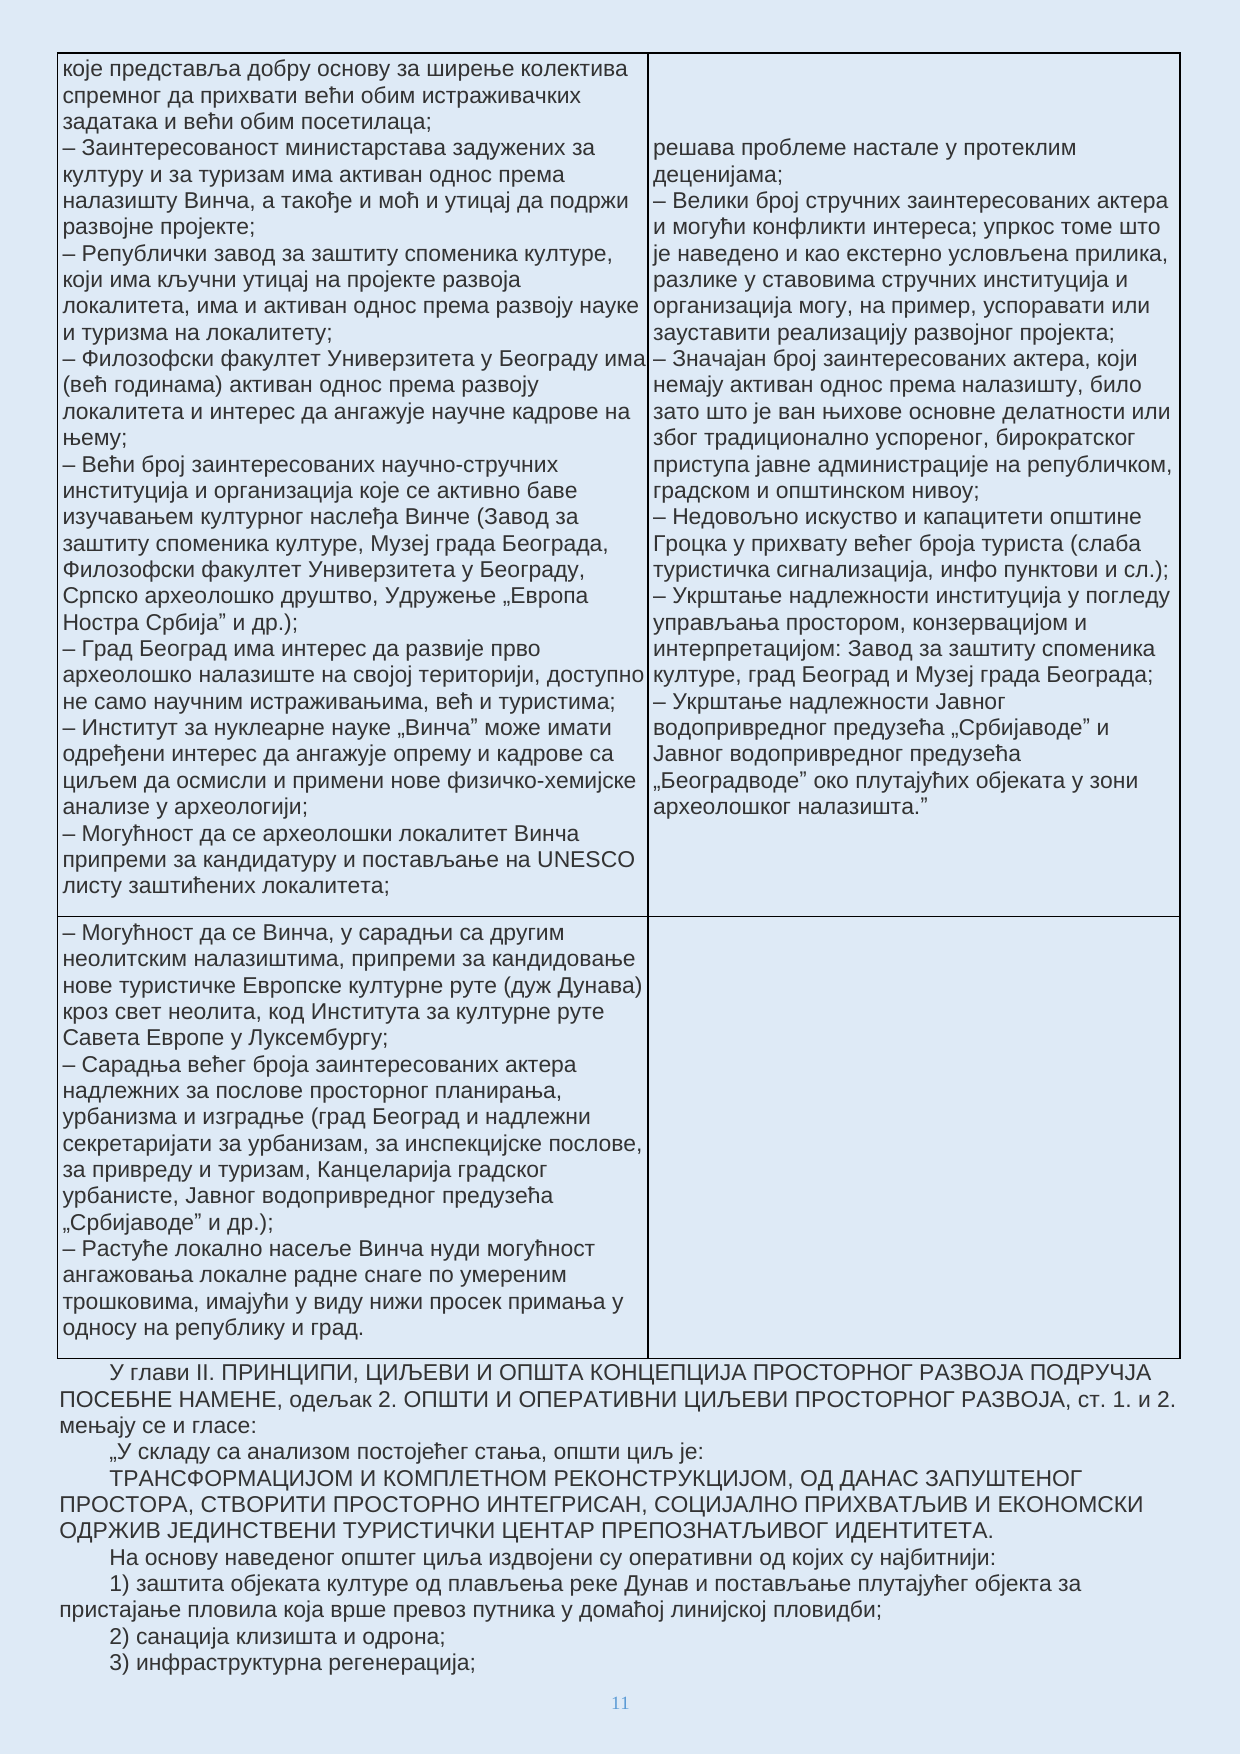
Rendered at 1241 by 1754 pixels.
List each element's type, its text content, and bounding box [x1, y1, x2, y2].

text У глави II. ПРИНЦИПИ, ЦИЉЕВИ И ОПШТА КОНЦЕПЦИЈА ПРОСТОРНОГ РАЗВОЈА ПОДРУЧЈА ПОСЕБНЕ НАМЕНЕ, одељак 2. ОПШТИ И ОПЕРАТИВНИ ЦИЉЕВИ ПРОСТОРНОГ РАЗВОЈА, ст. 1. и 2. мењају се и гласе: [59, 1359, 1181, 1438]
text 2) санација клизишта и одрона; [59, 1623, 1181, 1649]
text 1) заштита објеката културе од плављења реке Дунав и постављање плутајућег објекта за пристајање пловила која врше превоз путника у домаћој линијској пловидби; [59, 1570, 1181, 1623]
text „У складу са анализом постојећег стања, општи циљ је: [59, 1438, 1181, 1465]
text ТРАНСФОРМАЦИЈОМ И КОМПЛЕТНОМ РЕКОНСТРУКЦИЈОМ, ОД ДАНАС ЗАПУШТЕНОГ ПРОСТОРА, СТВОРИТИ ПРОСТОРНО ИНТЕГРИСАН, СОЦИЈАЛНО ПРИХВАТЉИВ И ЕКОНОМСКИ ОДРЖИВ ЈЕДИНСТВЕНИ ТУРИСТИЧКИ ЦЕНТАР ПРЕПОЗНАТЉИВОГ ИДЕНТИТЕТА. [59, 1465, 1181, 1544]
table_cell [649, 54, 1179, 916]
table_cell [649, 917, 1179, 1358]
text На основу наведеног општег циља издвојени су оперативни од којих су најбитнији: [59, 1544, 1181, 1570]
table_cell – Могућност да се Винча, у сарадњи са другим неолитским налазиштима, припреми за кандидовање нове туристичке Европске културне руте (дуж Дунава) кроз свет неолита, код Института за културне руте Савета Европе у Луксембургу; – Сарадња већег броја заинтересованих актера надлежних за послове просторног планирања, урбанизма и изградње (град Београд и надлежни секретаријати за урбанизам, за инспекцијске послове, за привреду и туризам, Канцеларија градског урбанисте, Јавног водопривредног предузећа „Србијаводеˮ и др.); – Растуће локално насеље Винча нуди могућност ангажовања локалне радне снаге по умереним трошковима, имајући у виду нижи просек примања у односу на републику и град. [58, 917, 647, 1358]
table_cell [58, 54, 647, 916]
text 3) инфраструктурна регенерација; [59, 1649, 1181, 1676]
